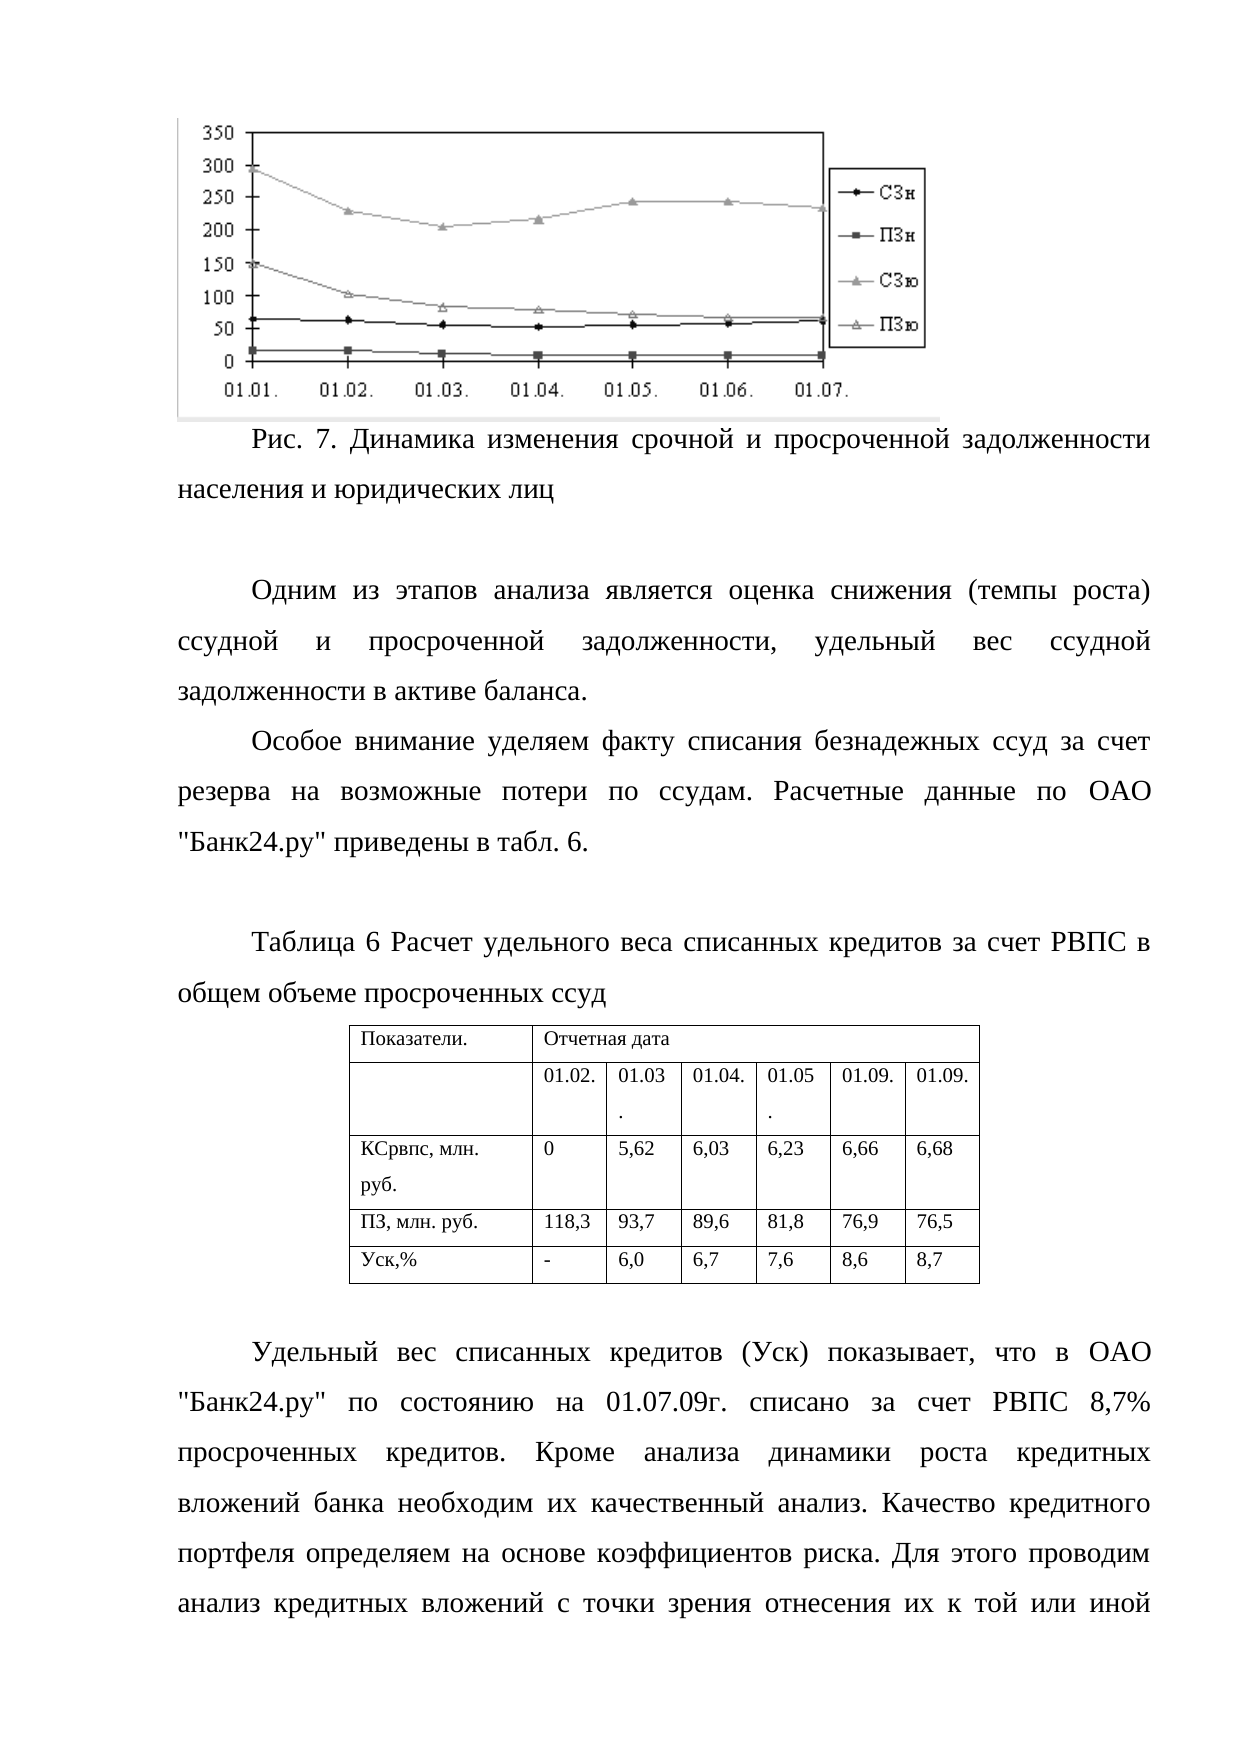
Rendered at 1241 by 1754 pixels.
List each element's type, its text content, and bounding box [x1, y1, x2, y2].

table_cell 81,8 [757, 1210, 830, 1246]
text Рис. 7. Динамика изменения срочной и просроченной задолженности населения и юридических лиц [177, 421, 1152, 505]
table_cell 89,6 [682, 1210, 756, 1246]
table_cell 118,3 [533, 1210, 606, 1246]
table_cell [350, 1063, 532, 1135]
table_cell 01.03. [607, 1063, 681, 1135]
table_cell 7,6 [757, 1247, 830, 1283]
text Особое внимание уделяем факту списания безнадежных ссуд за счет резерва на возможные потери по ссудам. Расчетные данные по ОАО "Банк24.ру" приведены в табл. 6. [177, 723, 1152, 857]
table_cell 01.09. [906, 1063, 979, 1135]
table_cell 5,62 [607, 1136, 681, 1208]
table_cell 8,7 [906, 1247, 979, 1283]
table_cell Уск,% [350, 1247, 532, 1283]
table_cell 6,23 [757, 1136, 830, 1208]
table_cell КСрвпс, млн. руб. [350, 1136, 532, 1208]
table_cell 01.02. [533, 1063, 606, 1135]
table_cell 0 [533, 1136, 606, 1208]
table_cell 6,03 [682, 1136, 756, 1208]
table_header Показатели. [350, 1026, 532, 1062]
picture [177, 118, 940, 422]
table_cell 6,66 [831, 1136, 905, 1208]
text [177, 1334, 1152, 1619]
table_cell 6,7 [682, 1247, 756, 1283]
text Таблица 6 Расчет удельного веса списанных кредитов за счет РВПС в общем объеме просроченных ссуд [177, 924, 1152, 1008]
table_cell 6,0 [607, 1247, 681, 1283]
table_cell ПЗ, млн. руб. [350, 1210, 532, 1246]
table_cell 8,6 [831, 1247, 905, 1283]
table_cell 76,5 [906, 1210, 979, 1246]
table_cell 76,9 [831, 1210, 905, 1246]
table_header Отчетная дата [533, 1026, 979, 1062]
table_cell - [533, 1247, 606, 1283]
table_cell 6,68 [906, 1136, 979, 1208]
table_cell 01.09. [831, 1063, 905, 1135]
table_cell 93,7 [607, 1210, 681, 1246]
table_cell 01.04. [682, 1063, 756, 1135]
text Одним из этапов анализа является оценка снижения (темпы роста) ссудной и просроченной задолженности, удельный вес ссудной задолженности в активе баланса. [177, 572, 1152, 706]
table_cell 01.05. [757, 1063, 830, 1135]
